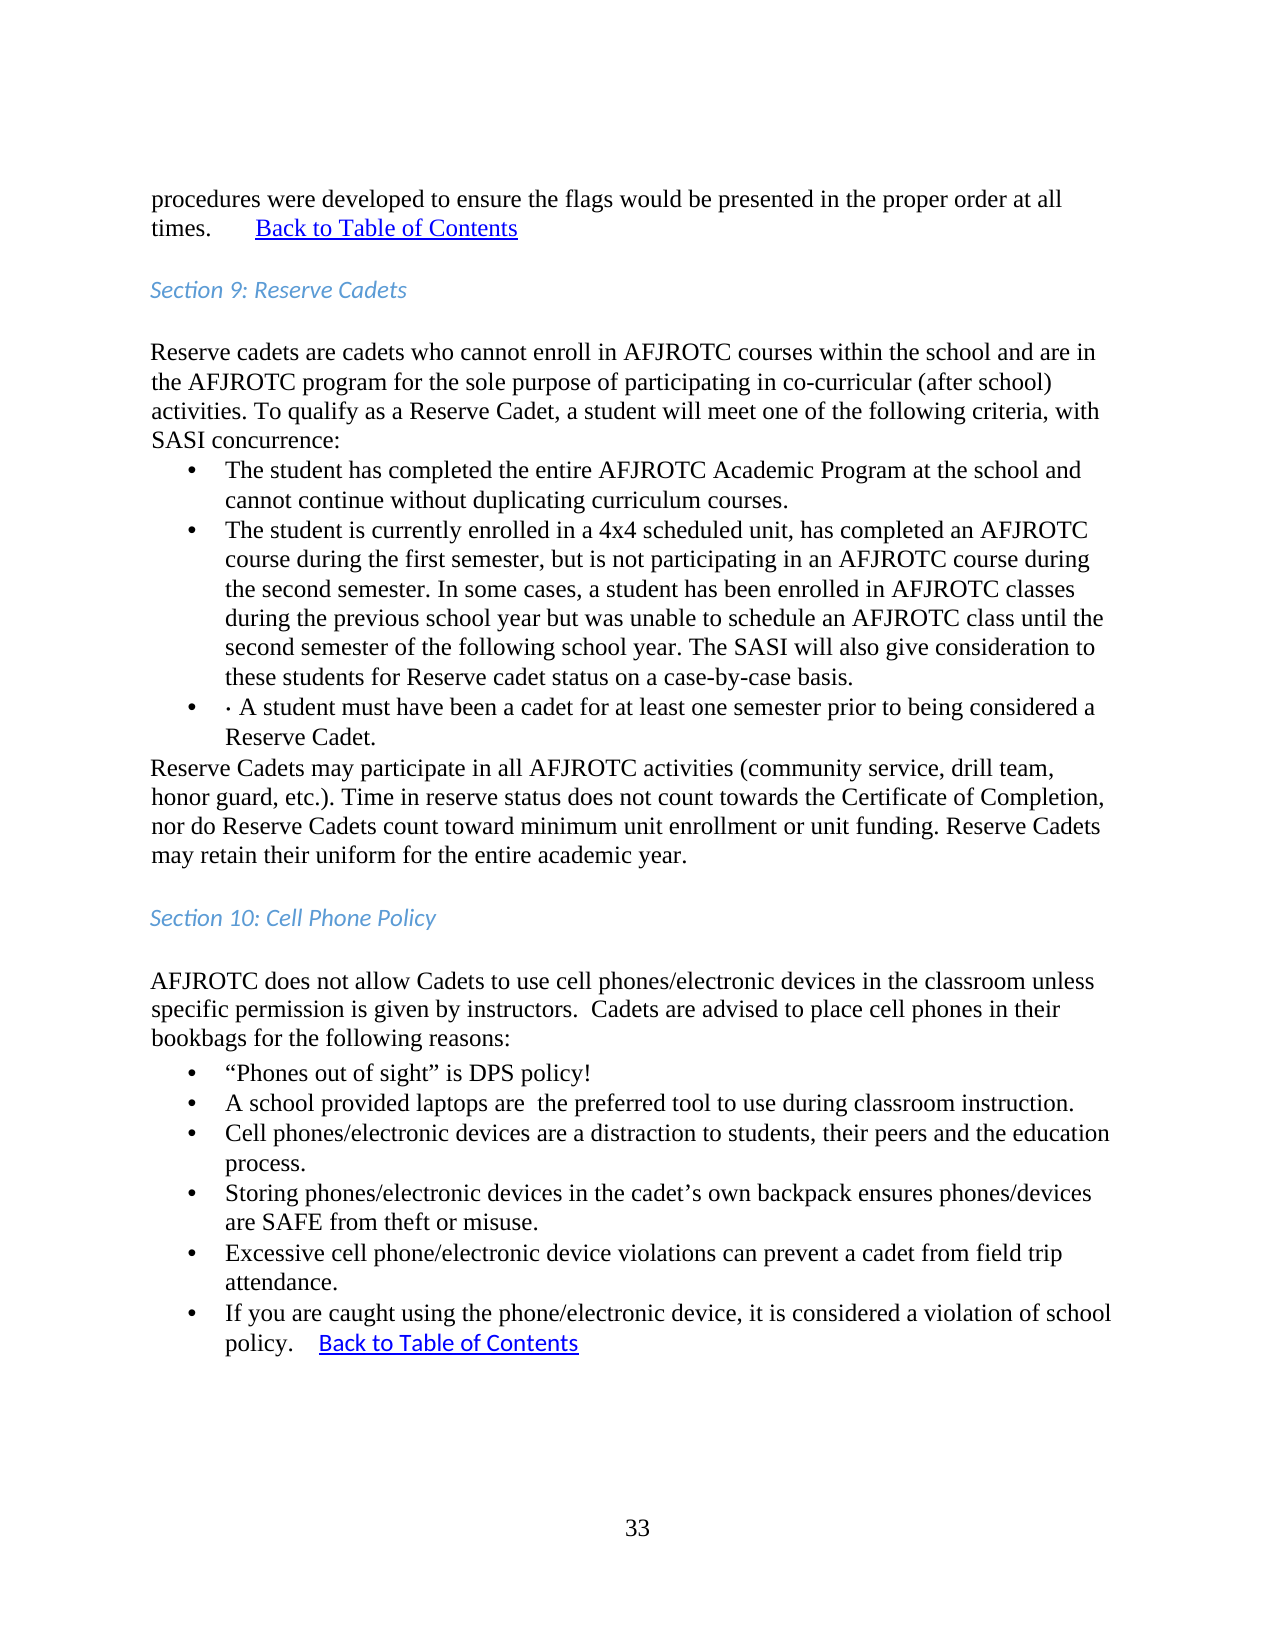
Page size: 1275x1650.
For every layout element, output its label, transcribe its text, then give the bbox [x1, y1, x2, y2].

text Reserve cadets are cadets who cannot enroll in AFJROTC courses within the school and are in the AFJROTC program for the sole purpose of participating in co-curricular (after school) activities. To qualify as a Reserve Cadet, a student will meet one of the following criteria, with SASI concurrence: [150, 337, 1118, 454]
list A school provided laptops are the preferred tool to use during classroom instruction. [187, 1088, 1118, 1117]
list The student is currently enrolled in a 4x4 scheduled unit, has completed an AFJROTC course during the first semester, but is not participating in an AFJROTC course during the second semester. In some cases, a student has been enrolled in AFJROTC classes during the previous school year but was unable to schedule an AFJROTC class until the second semester of the following school year. The SASI will also give consideration to these students for Reserve cadet status on a case-by-case basis. [187, 515, 1118, 690]
text Reserve Cadets may participate in all AFJROTC activities (community service, drill team, honor guard, etc.). Time in reserve status does not count towards the Certificate of Completion, nor do Reserve Cadets count toward minimum unit enrollment or unit funding. Reserve Cadets may retain their uniform for the entire academic year. [150, 753, 1118, 869]
subtitle Section 10: Cell Phone Policy [149, 902, 1124, 932]
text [150, 184, 1118, 242]
list If you are caught using the phone/electronic device, it is considered a violation of school policy. Back to Table of Contents [187, 1297, 1118, 1357]
list Cell phones/electronic devices are a distraction to students, their peers and the education process. [187, 1118, 1118, 1177]
list  A student must have been a cadet for at least one semester prior to being considered a Reserve Cadet. [187, 692, 1118, 751]
list The student has completed the entire AFJROTC Academic Program at the school and cannot continue without duplicating curriculum courses. [187, 455, 1118, 513]
text AFJROTC does not allow Cadets to use cell phones/electronic devices in the classroom unless specific permission is given by instructors. Cadets are advised to place cell phones in their bookbags for the following reasons: [150, 966, 1118, 1052]
list “Phones out of sight” is DPS policy! [187, 1058, 1118, 1086]
subtitle Section 9: Reserve Cadets [150, 274, 1118, 304]
list Storing phones/electronic devices in the cadet’s own backpack ensures phones/devices are SAFE from theft or misuse. [187, 1178, 1118, 1236]
list Excessive cell phone/electronic device violations can prevent a cadet from field trip attendance. [187, 1238, 1118, 1296]
